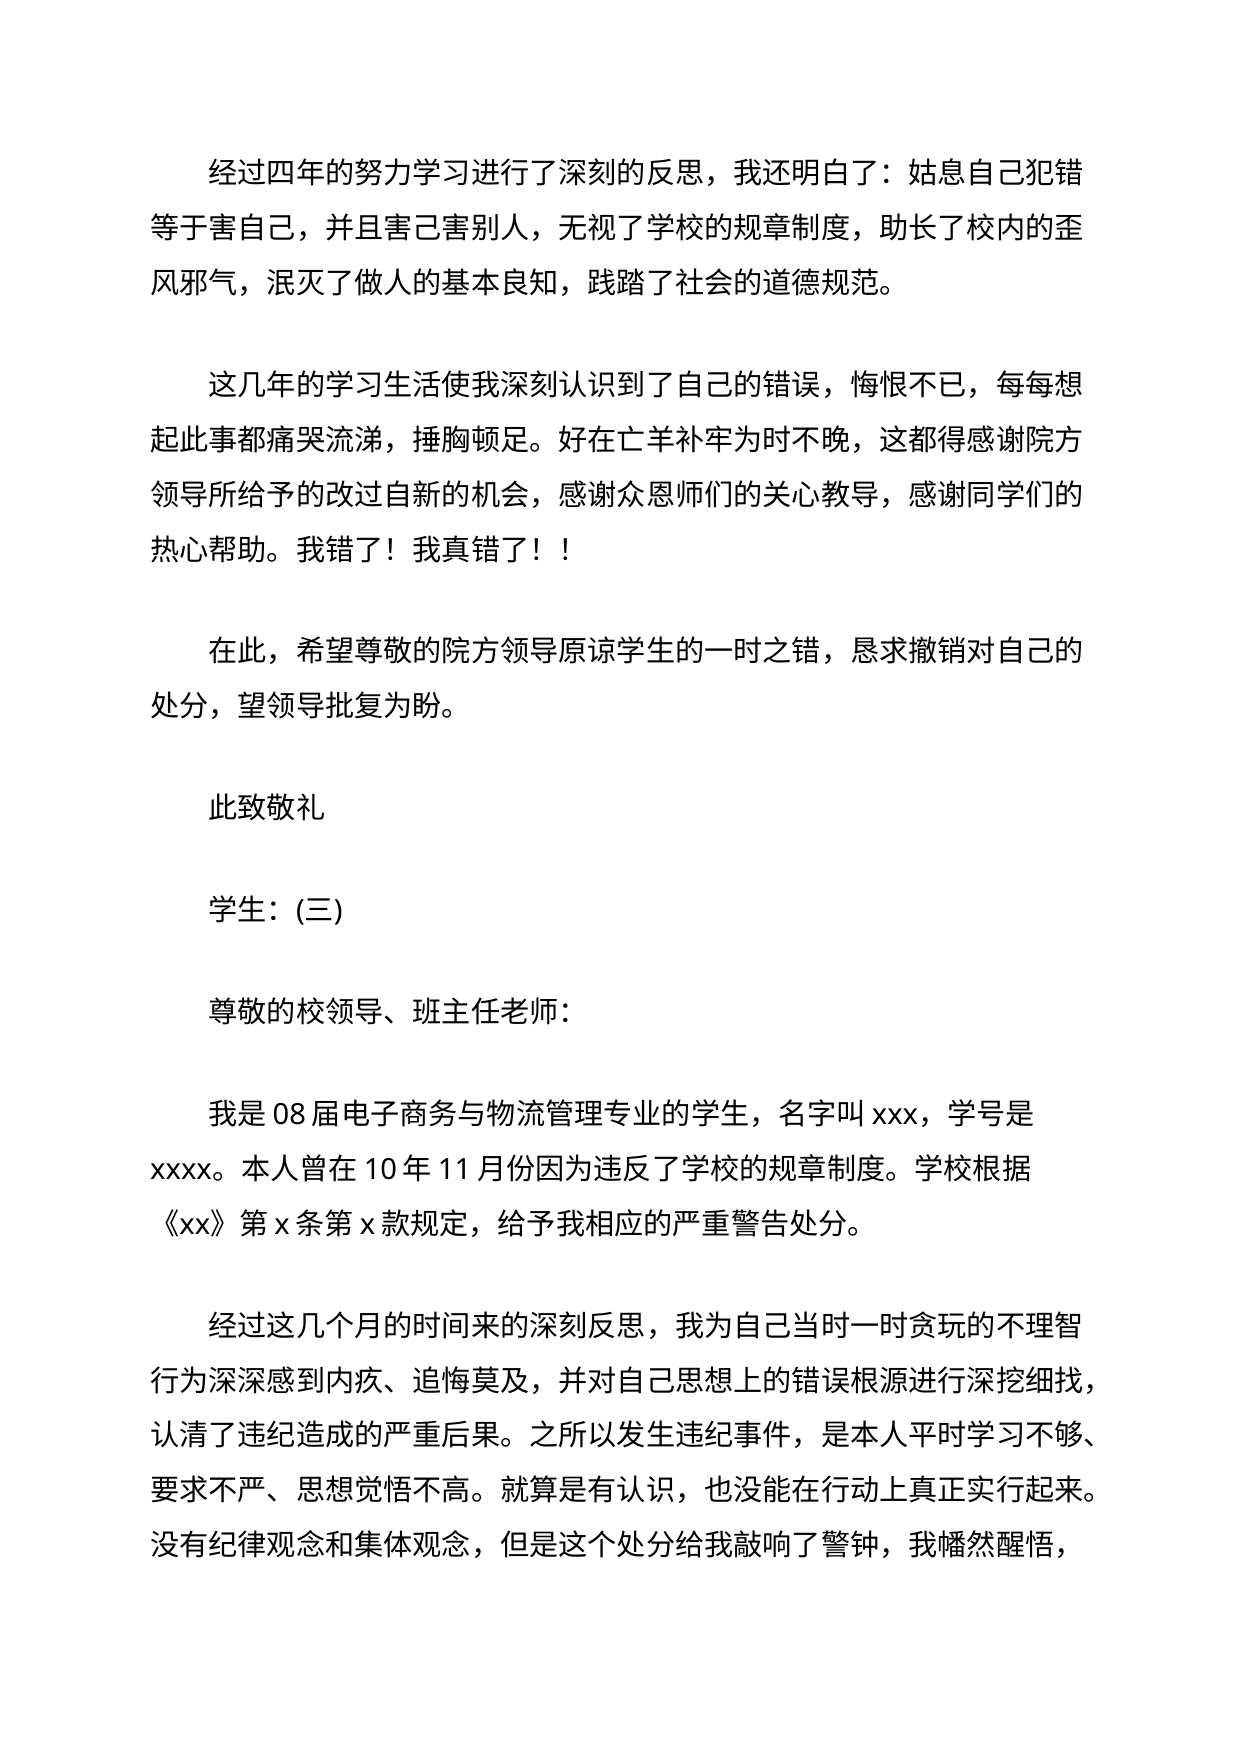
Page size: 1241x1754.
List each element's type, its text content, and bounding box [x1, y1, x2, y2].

text 这几年的学习生活使我深刻认识到了自己的错误，悔恨不已，每每想起此事都痛哭流涕，捶胸顿足。好在亡羊补牢为时不晚，这都得感谢院方领导所给予的改过自新的机会，感谢众恩师们的关心教导，感谢同学们的热心帮助。我错了！我真错了！！ [150, 362, 1090, 568]
text 此致敬礼 [150, 785, 1090, 827]
text 学生：(三) [150, 886, 1090, 929]
text 在此，希望尊敬的院方领导原谅学生的一时之错，恳求撤销对自己的处分，望领导批复为盼。 [150, 628, 1090, 725]
text 尊敬的校领导、班主任老师： [150, 988, 1090, 1031]
text 我是08届电子商务与物流管理专业的学生，名字叫xxx，学号是xxxx。本人曾在10年11月份因为违反了学校的规章制度。学校根据《xx》第x条第x款规定，给予我相应的严重警告处分。 [150, 1090, 1090, 1243]
text 经过四年的努力学习进行了深刻的反思，我还明白了：姑息自己犯错等于害自己，并且害己害别人，无视了学校的规章制度，助长了校内的歪风邪气，泯灭了做人的基本良知，践踏了社会的道德规范。 [150, 150, 1090, 302]
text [150, 1302, 1090, 1564]
